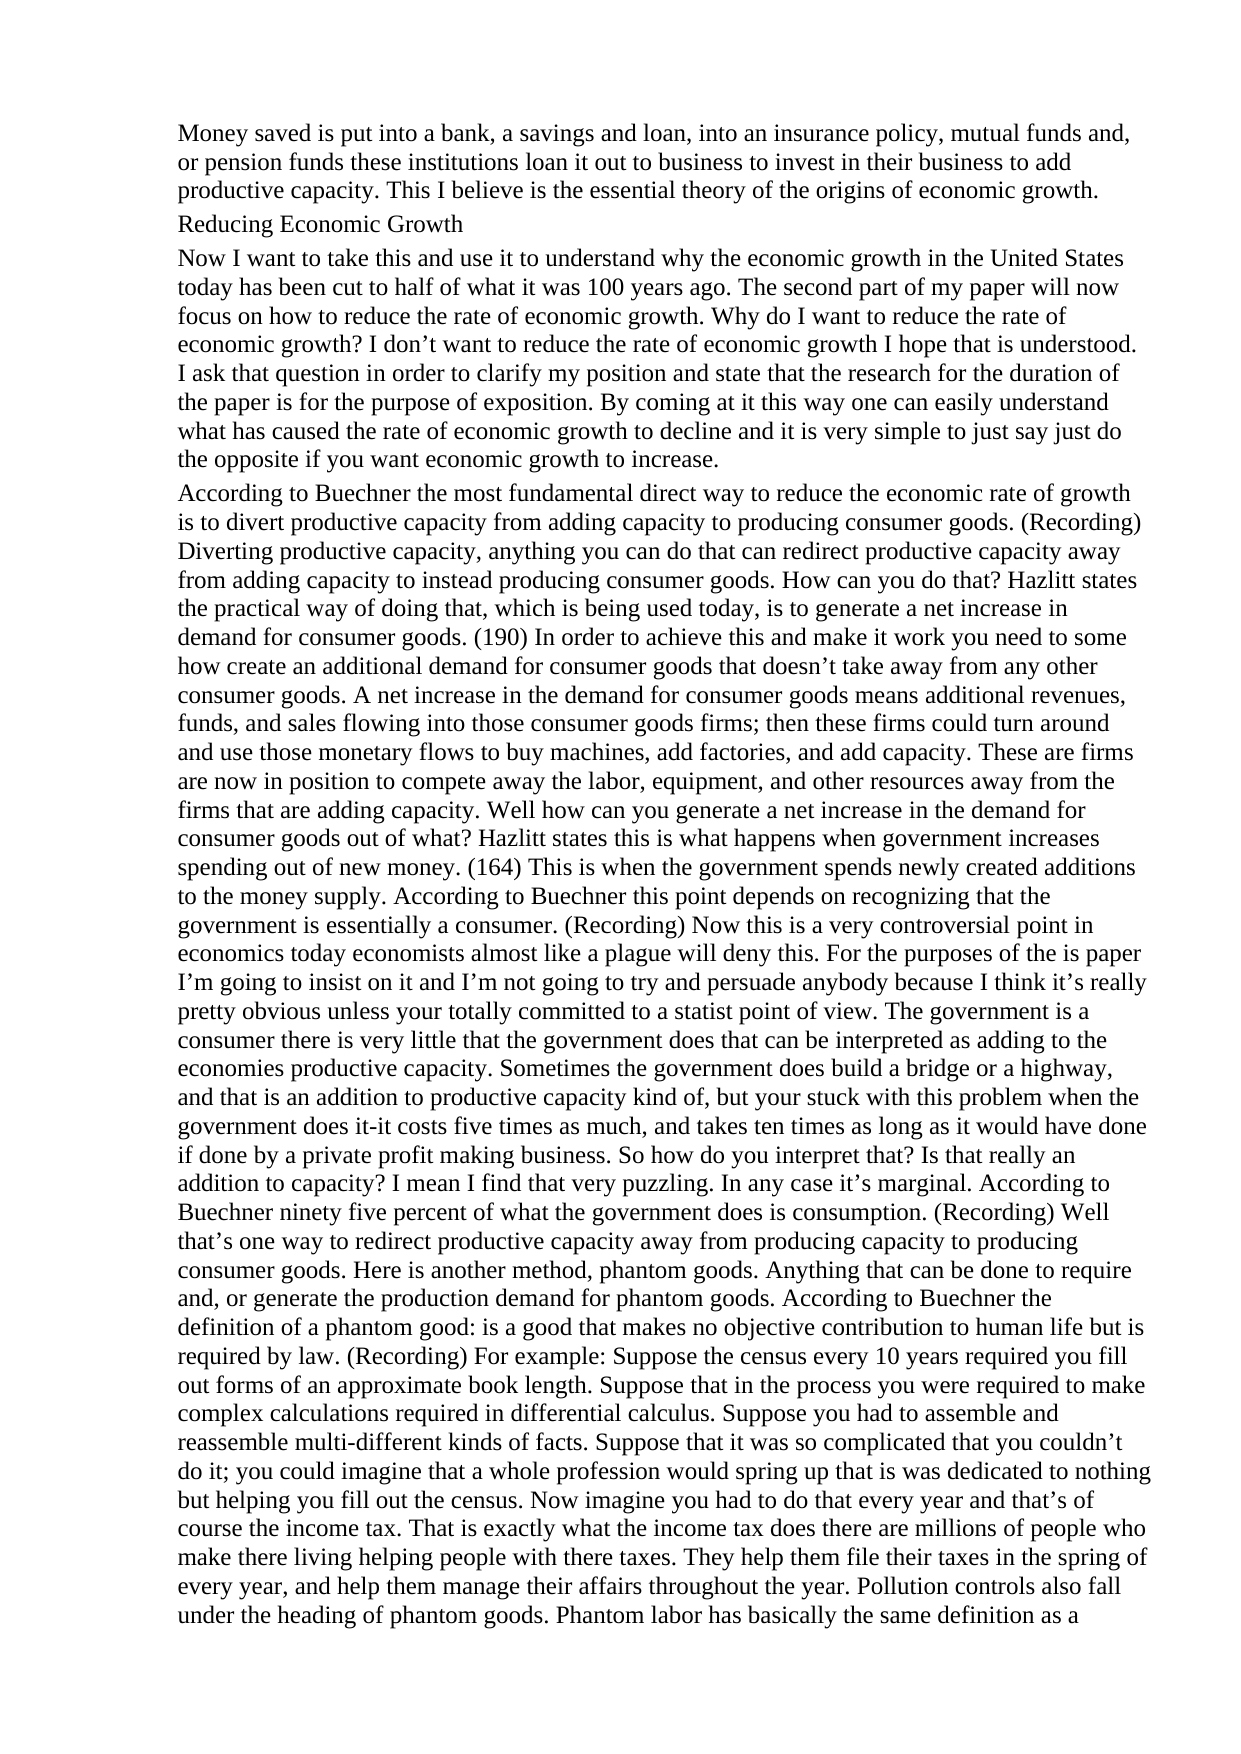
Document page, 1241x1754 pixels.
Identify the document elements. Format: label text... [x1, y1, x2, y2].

text Now I want to take this and use it to understand why the economic growth in the United States today has been cut to half of what it was 100 years ago. The second part of my paper will now focus on how to reduce the rate of economic growth. Why do I want to reduce the rate of economic growth? I don’t want to reduce the rate of economic growth I hope that is understood. I ask that question in order to clarify my position and state that the research for the duration of the paper is for the purpose of exposition. By coming at it this way one can easily understand what has caused the rate of economic growth to decline and it is very simple to just say just do the opposite if you want economic growth to increase. [177, 243, 1152, 473]
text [177, 118, 1152, 204]
text Reducing Economic Growth [177, 209, 1152, 238]
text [177, 478, 1152, 1628]
